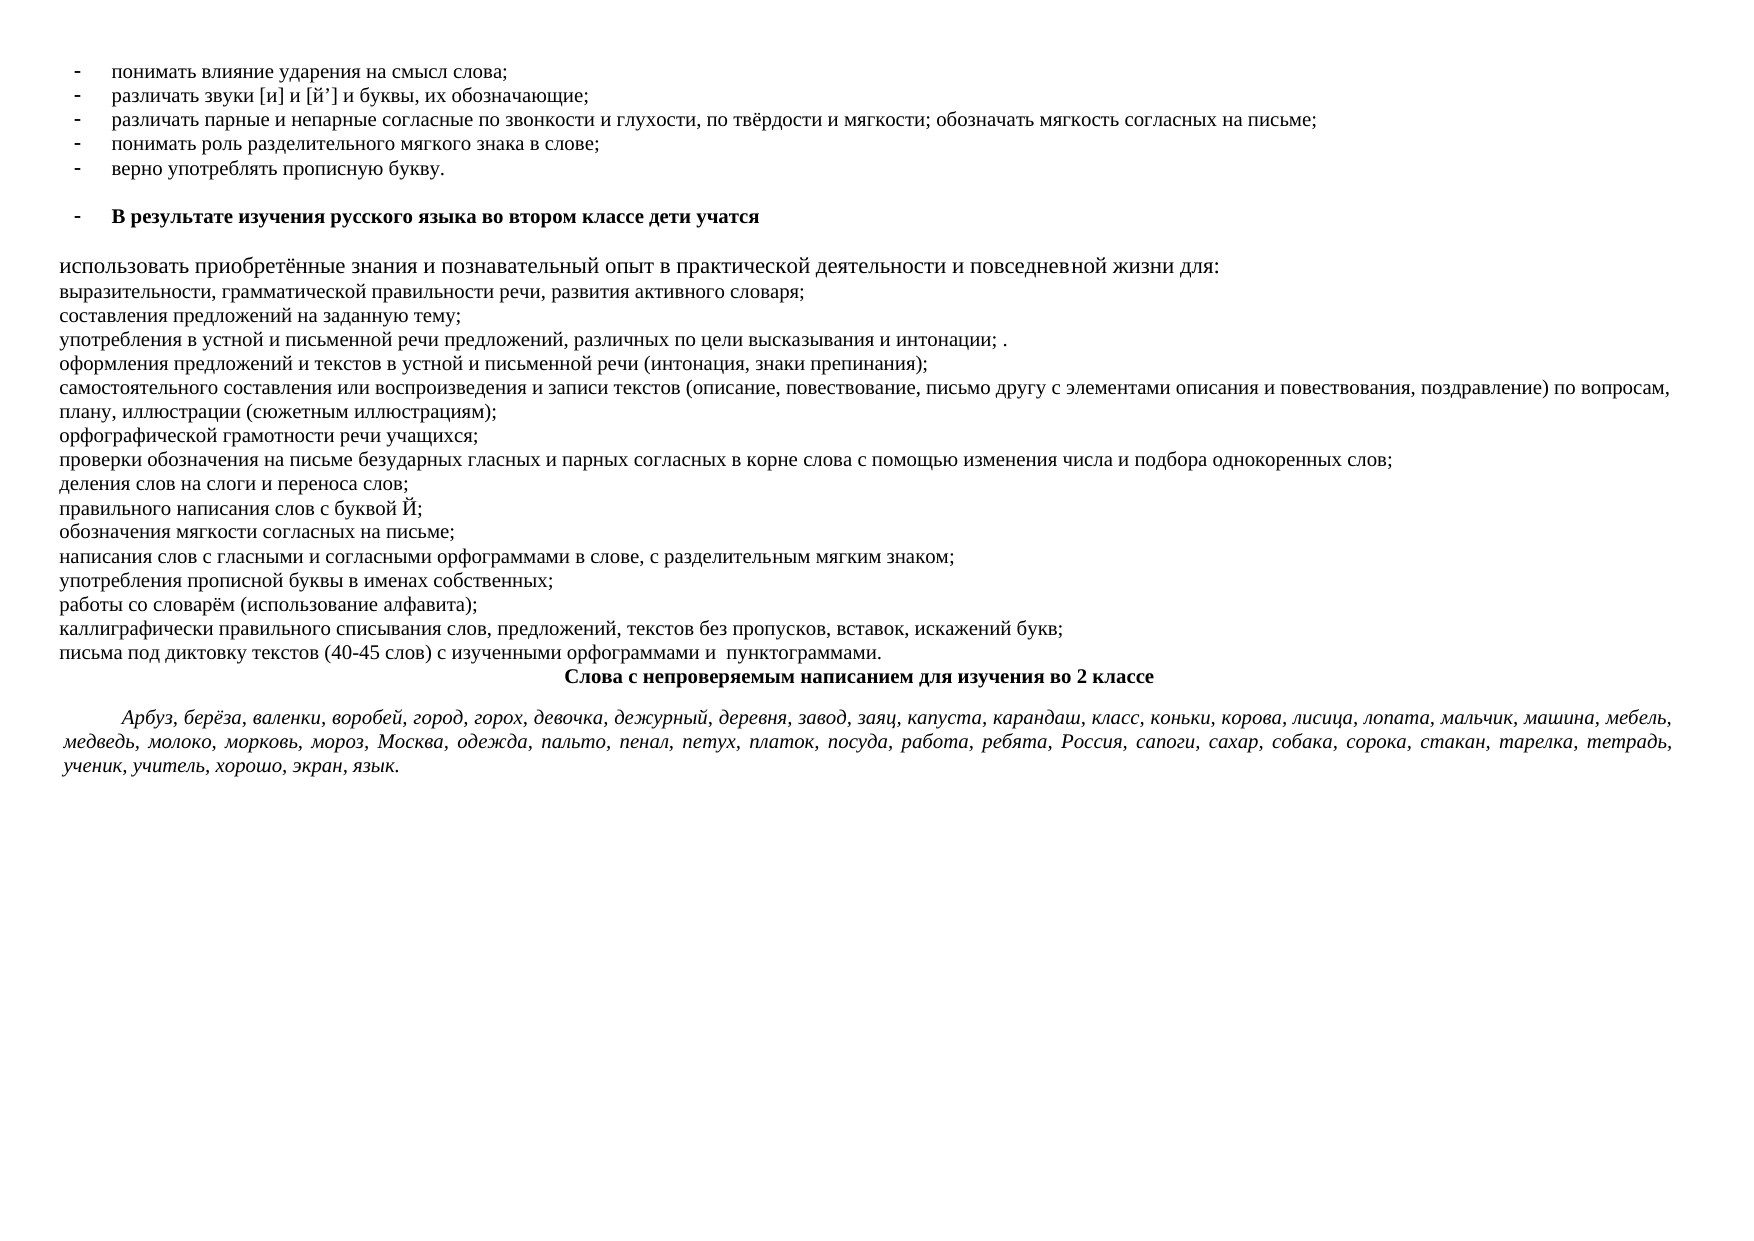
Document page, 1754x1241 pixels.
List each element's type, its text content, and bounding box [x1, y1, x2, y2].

list В результате изучения русского языка во втором классе дети учатся [74, 204, 1680, 228]
text Арбуз, берёза, валенки, воробей, город, горох, девочка, дежурный, деревня, завод, заяц, капуста, карандаш, класс, коньки, корова, лисица, лопата, мальчик, машина, мебель, медведь, молоко, морковь, мороз, Москва, одежда, пальто, пенал, петух, платок, посуда, работа, ребята, Россия, сапоги, сахар, собака, сорока, стакан, тарелка, тетрадь, ученик, учитель, хорошо, экран, язык. [63, 705, 1674, 777]
list понимать роль разделительного мягкого знака в слове; [74, 131, 1680, 155]
text правильного написания слов с буквой Й; [59, 495, 1680, 519]
text использовать приобретённые знания и познавательный опыт в практической деятельности и повседневной жизни для: [59, 252, 1680, 279]
text обозначения мягкости согласных на письме; [59, 519, 1680, 543]
text выразительности, грамматической правильности речи, развития активного словаря; [59, 279, 1680, 303]
text самостоятельного составления или воспроизведения и записи текстов (описание, повествование, письмо другу с элементами описания и повествования, поздравление) по вопросам, плану, иллюстрации (сюжетным иллюстрациям); [59, 375, 1678, 423]
text написания слов с гласными и согласными орфограммами в слове, с разделительным мягким знаком; [59, 543, 1678, 568]
text работы со словарём (использование алфавита); [59, 592, 1680, 616]
text употребления в устной и письменной речи предложений, различных по цели высказывания и интонации; . [59, 327, 1678, 351]
list различать парные и непарные согласные по звонкости и глухости, по твёрдости и мягкости; обозначать мягкость согласных на письме; [74, 107, 1678, 131]
list понимать влияние ударения на смысл слова; [74, 59, 1680, 83]
list верно употреблять прописную букву. [74, 155, 1680, 179]
text Слова с непроверяемым написанием для изучения во 2 классе [59, 664, 1659, 688]
text употребления прописной буквы в именах собственных; [59, 568, 1680, 592]
text орфографической грамотности речи учащихся; [59, 423, 1680, 447]
text оформления предложений и текстов в устной и письменной речи (интонация, знаки препинания); [59, 351, 1678, 375]
text составления предложений на заданную тему; [59, 303, 1680, 327]
text письма под диктовку текстов (40-45 слов) с изученными орфограммами и пунктограммами. [59, 640, 1678, 664]
text проверки обозначения на письме безударных гласных и парных согласных в корне слова с помощью изменения числа и подбора однокоренных слов; [59, 447, 1678, 471]
list различать звуки [и] и [й’] и буквы, их обозначающие; [74, 83, 1680, 107]
text каллиграфически правильного списывания слов, предложений, текстов без пропусков, вставок, искажений букв; [59, 616, 1678, 640]
text деления слов на слоги и переноса слов; [59, 471, 1680, 495]
